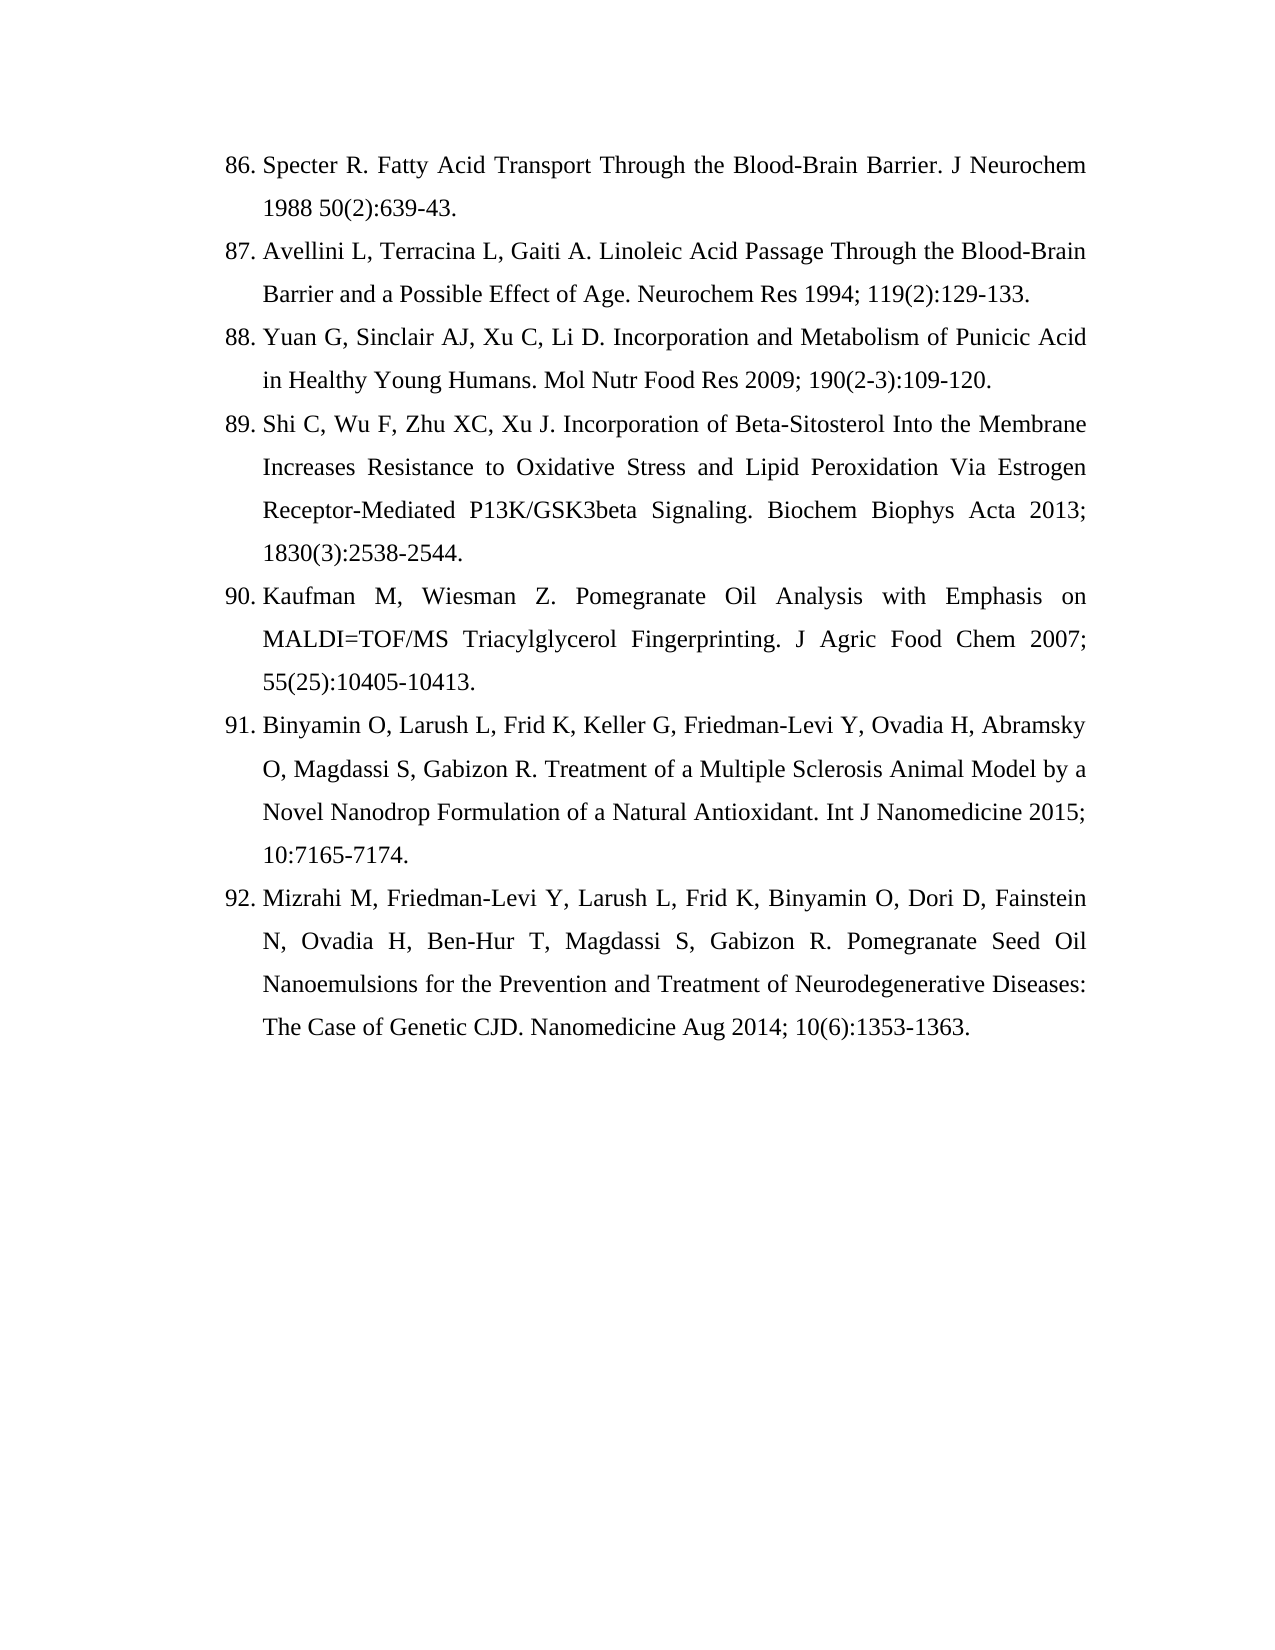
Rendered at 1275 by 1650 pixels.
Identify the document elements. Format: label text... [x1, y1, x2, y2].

list Specter R. Fatty Acid Transport Through the Blood-Brain Barrier. J Neurochem 1988 50(2):639-43. [225, 150, 1087, 222]
list Yuan G, Sinclair AJ, Xu C, Li D. Incorporation and Metabolism of Punicic Acid in Healthy Young Humans. Mol Nutr Food Res 2009; 190(2-3):109-120. [225, 322, 1087, 394]
list Kaufman M, Wiesman Z. Pomegranate Oil Analysis with Emphasis on MALDI=TOF/MS Triacylglycerol Fingerprinting. J Agric Food Chem 2007; 55(25):10405-10413. [225, 581, 1087, 696]
list Binyamin O, Larush L, Frid K, Keller G, Friedman-Levi Y, Ovadia H, Abramsky O, Magdassi S, Gabizon R. Treatment of a Multiple Sclerosis Animal Model by a Novel Nanodrop Formulation of a Natural Antioxidant. Int J Nanomedicine 2015; 10:7165-7174. [225, 711, 1087, 869]
list Mizrahi M, Friedman-Levi Y, Larush L, Frid K, Binyamin O, Dori D, Fainstein N, Ovadia H, Ben-Hur T, Magdassi S, Gabizon R. Pomegranate Seed Oil Nanoemulsions for the Prevention and Treatment of Neurodegenerative Diseases: The Case of Genetic CJD. Nanomedicine Aug 2014; 10(6):1353-1363. [225, 883, 1087, 1041]
list Shi C, Wu F, Zhu XC, Xu J. Incorporation of Beta-Sitosterol Into the Membrane Increases Resistance to Oxidative Stress and Lipid Peroxidation Via Estrogen Receptor-Mediated P13K/GSK3beta Signaling. Biochem Biophys Acta 2013; 1830(3):2538-2544. [225, 409, 1087, 567]
list Avellini L, Terracina L, Gaiti A. Linoleic Acid Passage Through the Blood-Brain Barrier and a Possible Effect of Age. Neurochem Res 1994; 119(2):129-133. [225, 236, 1087, 308]
